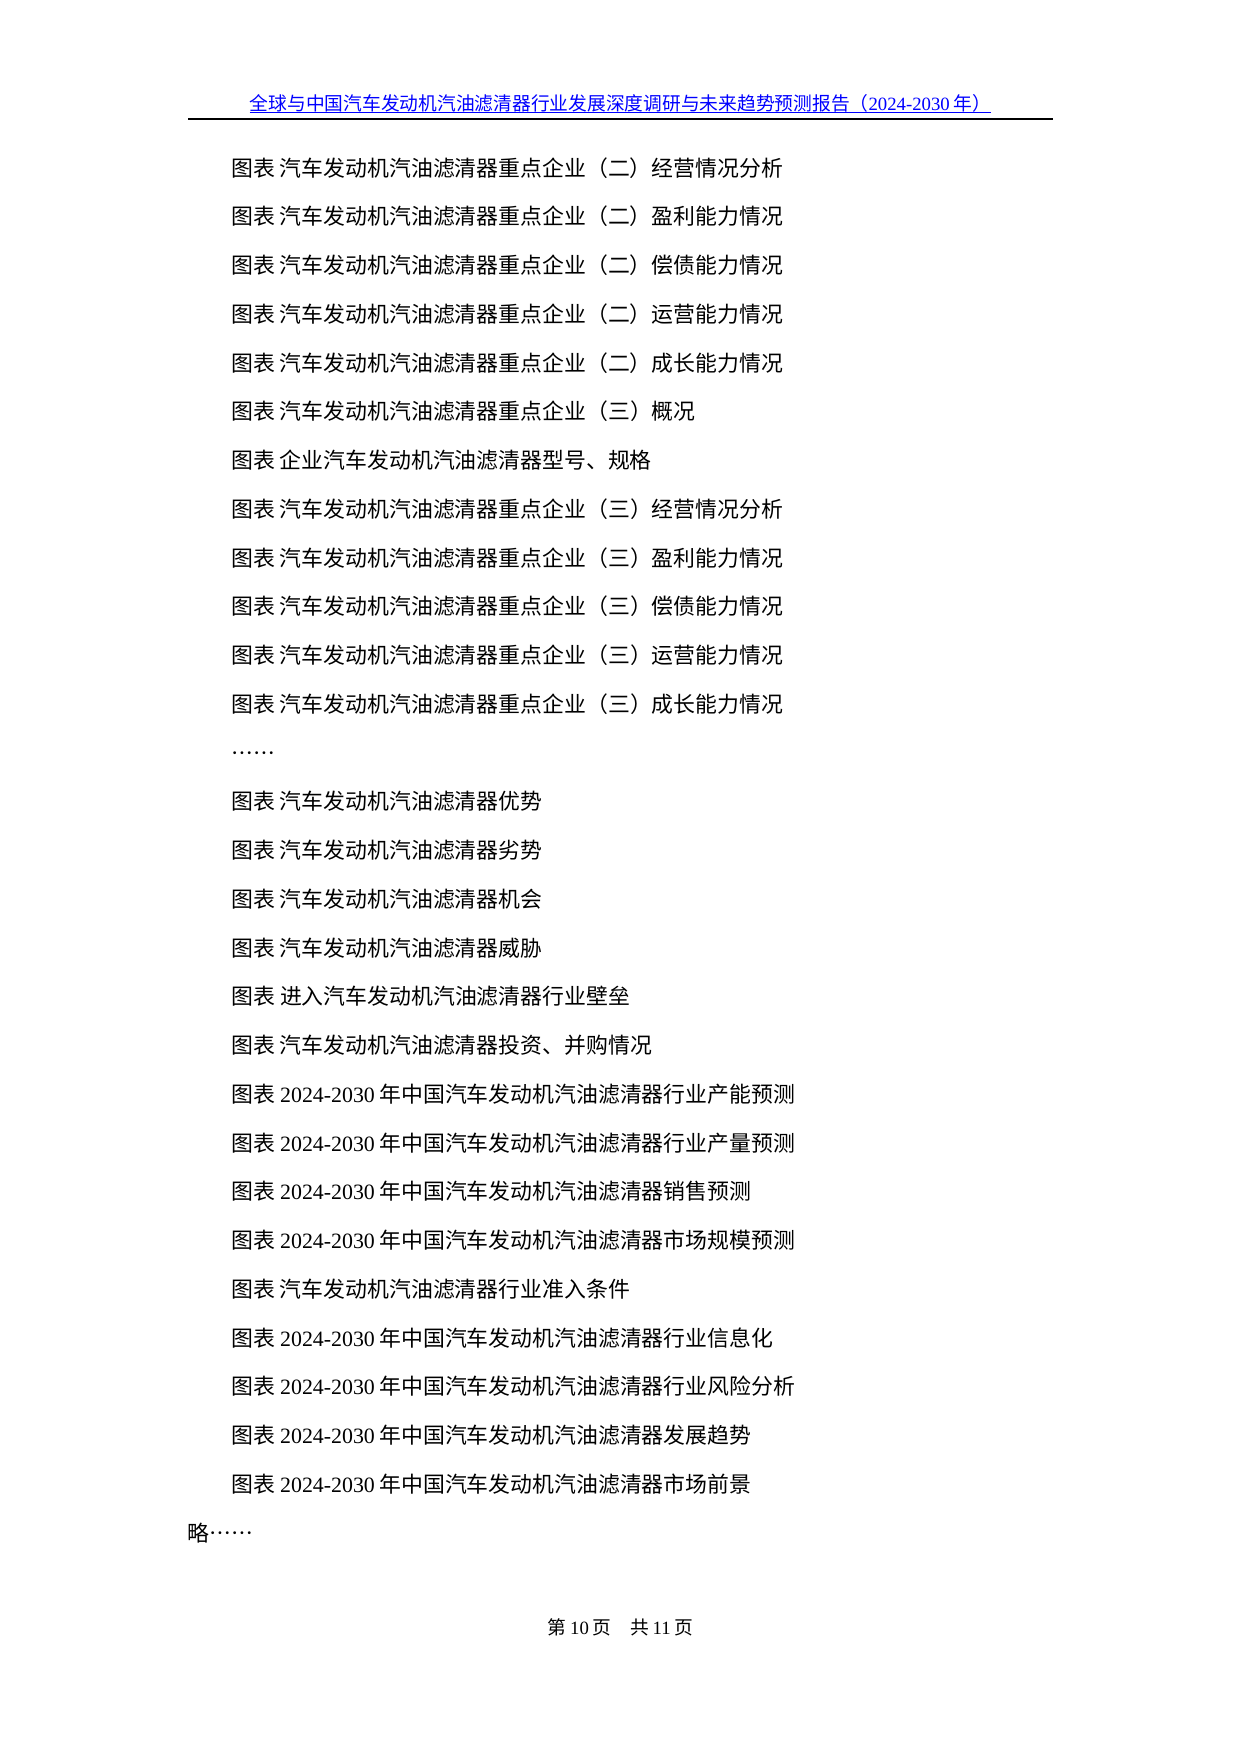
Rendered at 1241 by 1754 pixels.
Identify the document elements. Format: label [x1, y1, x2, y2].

text [187, 150, 1053, 1548]
